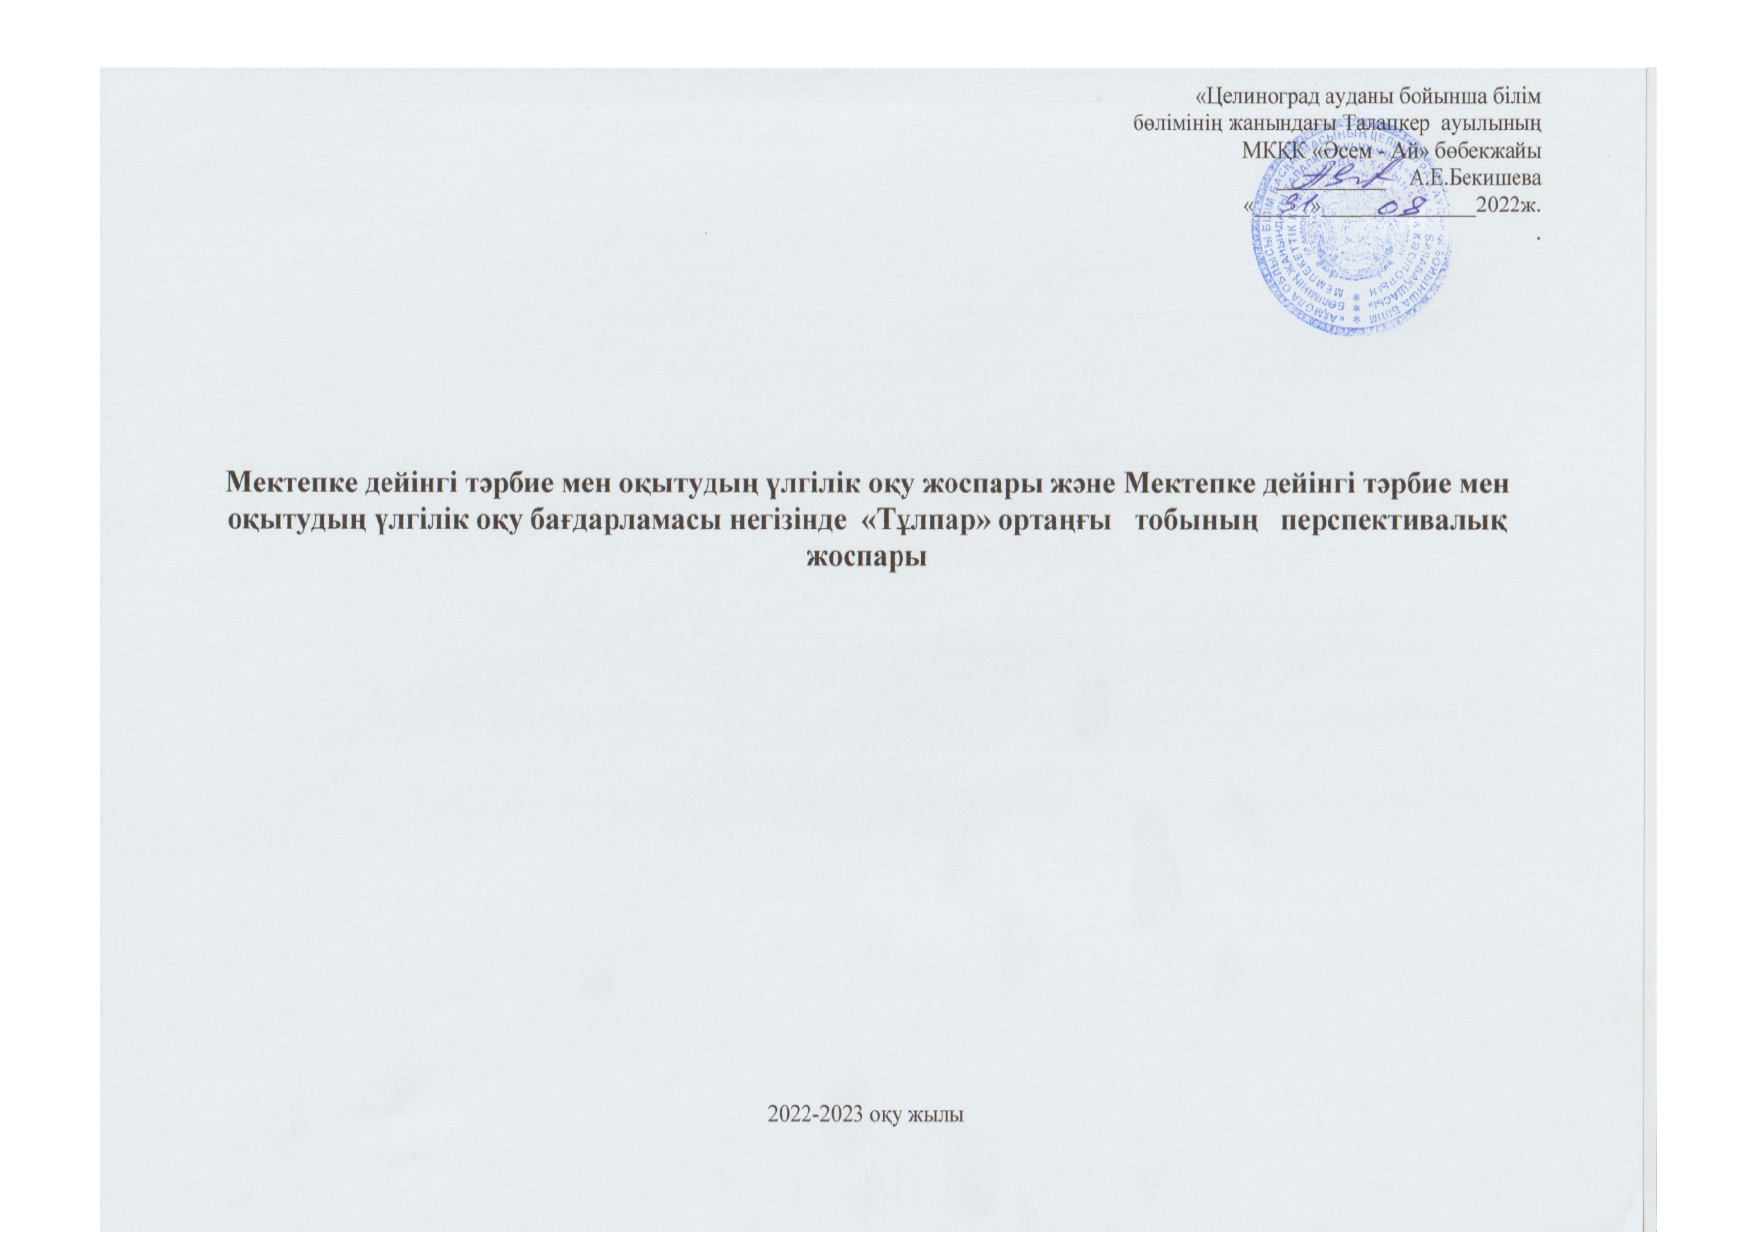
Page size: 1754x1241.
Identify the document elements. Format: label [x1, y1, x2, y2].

picture [101, 67, 1655, 1232]
